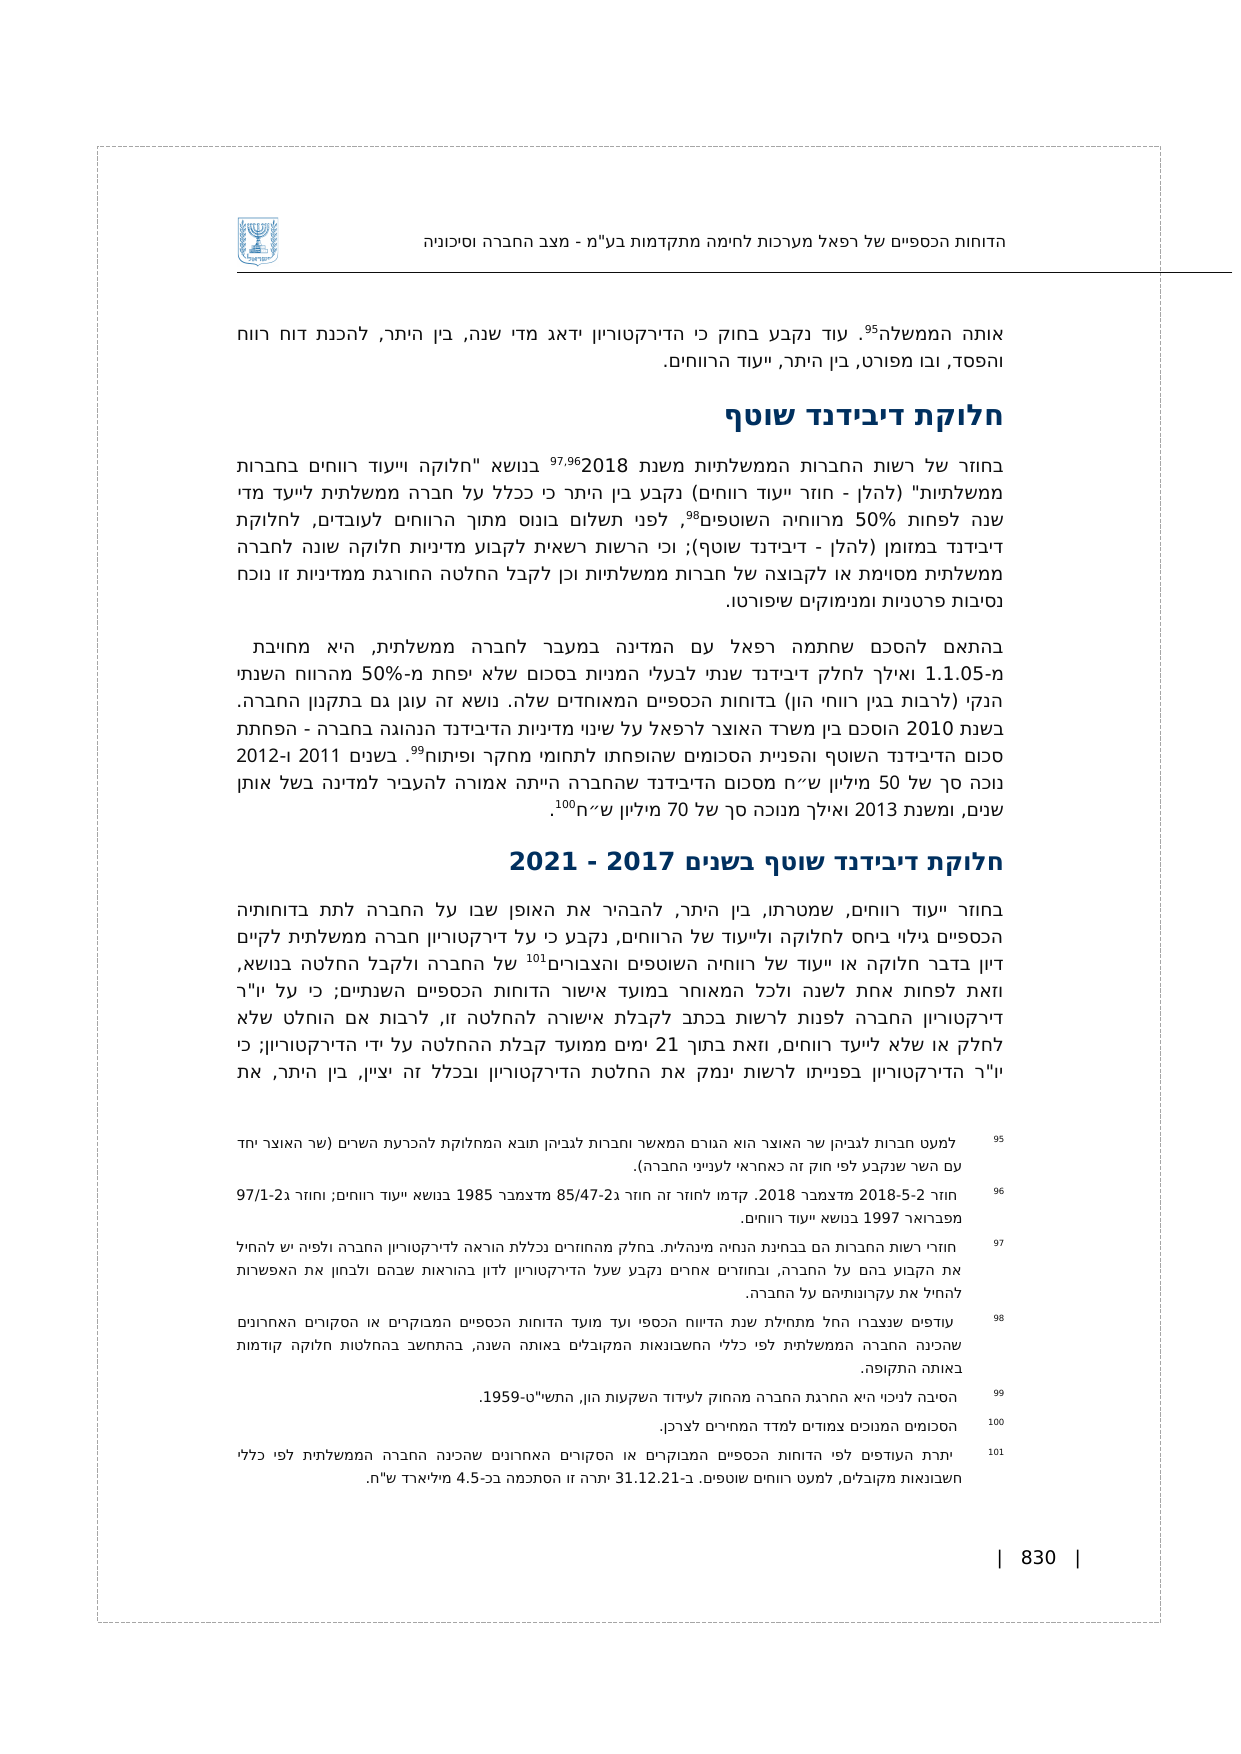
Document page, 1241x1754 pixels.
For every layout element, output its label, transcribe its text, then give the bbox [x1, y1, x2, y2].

text חלוקת דיבידנד שוטף [236, 398, 1004, 432]
text בחוזר של רשות החברות הממשלתיות משנת 2018, בנושא "חלוקה וייעוד רווחים בחברות ממשלתיות" (להלן - חוזר ייעוד רווחים) נקבע בין היתר כי ככלל על חברה ממשלתית לייעד מדי שנה לפחות 50% מרווחיה השוטפים, לפני תשלום בונוס מתוך הרווחים לעובדים, לחלוקת דיבידנד במזומן (להלן - דיבידנד שוטף); וכי הרשות רשאית לקבוע מדיניות חלוקה שונה לחברה ממשלתית מסוימת או לקבוצה של חברות ממשלתיות וכן לקבל החלטה החורגת ממדיניות זו נוכח נסיבות פרטניות ומנימוקים שיפורטו. [236, 451, 1004, 613]
text חלוקת דיבידנד שוטף בשנים 2017 - 2021 [236, 847, 1004, 876]
text בחוזר ייעוד רווחים, שמטרתו, בין היתר, להבהיר את האופן שבו על החברה לתת בדוחותיה הכספיים גילוי ביחס לחלוקה ולייעוד של הרווחים, נקבע כי על דירקטוריון חברה ממשלתית לקיים דיון בדבר חלוקה או ייעוד של רווחיה השוטפים והצבורים של החברה ולקבל החלטה בנושא, וזאת לפחות אחת לשנה ולכל המאוחר במועד אישור הדוחות הכספיים השנתיים; כי על יו"ר דירקטוריון החברה לפנות לרשות בכתב לקבלת אישורה להחלטה זו, לרבות אם הוחלט שלא לחלק או שלא לייעד רווחים, וזאת בתוך 21 ימים ממועד קבלת ההחלטה על ידי הדירקטוריון; כי יו"ר הדירקטוריון בפנייתו לרשות ינמק את החלטת הדירקטוריון ובכלל זה יציין, בין היתר, את הסכומים שיועדו לחלוקה, לרבות את יום ביצוע החלוקה; ואם החליט הדירקטוריון שלא לחלק רווחים או שלא לייעדם, יציין יו"ר הדירקטוריון את הנימוקים להחלטה. [236, 894, 1004, 1084]
text בחוק החברות הממשלתיות נקבע כי החלטת הדירקטוריון בדבר ייעוד הרווחים של החברה או בדבר חלוקה כהגדרתה בחוק החברות טעונה אישור של רשות החברות הממשלתיות, וכי אם חלקה הרשות על החלטת הדירקטוריון אזי תפעל החברה על פי החלטת הרשות כפי שאישרה אותה הממשלה. עוד נקבע בחוק כי הדירקטוריון ידאג מדי שנה, בין היתר, להכנת דוח רווח והפסד, ובו מפורט, בין היתר, ייעוד הרווחים. [236, 319, 1004, 373]
text בהתאם להסכם שחתמה רפאל עם המדינה במעבר לחברה ממשלתית, היא מחויבת מ-1.1.05 ואילך לחלק דיבידנד שנתי לבעלי המניות בסכום שלא יפחת מ-50% מהרווח השנתי הנקי (לרבות בגין רווחי הון) בדוחות הכספיים המאוחדים שלה. נושא זה עוגן גם בתקנון החברה. בשנת 2010 הוסכם בין משרד האוצר לרפאל על שינוי מדיניות הדיבידנד הנהוגה בחברה - הפחתת סכום הדיבידנד השוטף והפניית הסכומים שהופחתו לתחומי מחקר ופיתוח. בשנים 2011 ו-2012 נוכה סך של 50 מיליון ש״ח מסכום הדיבידנד שהחברה הייתה אמורה להעביר למדינה בשל אותן שנים, ומשנת 2013 ואילך מנוכה סך של 70 מיליון ש״ח. [236, 632, 1004, 822]
